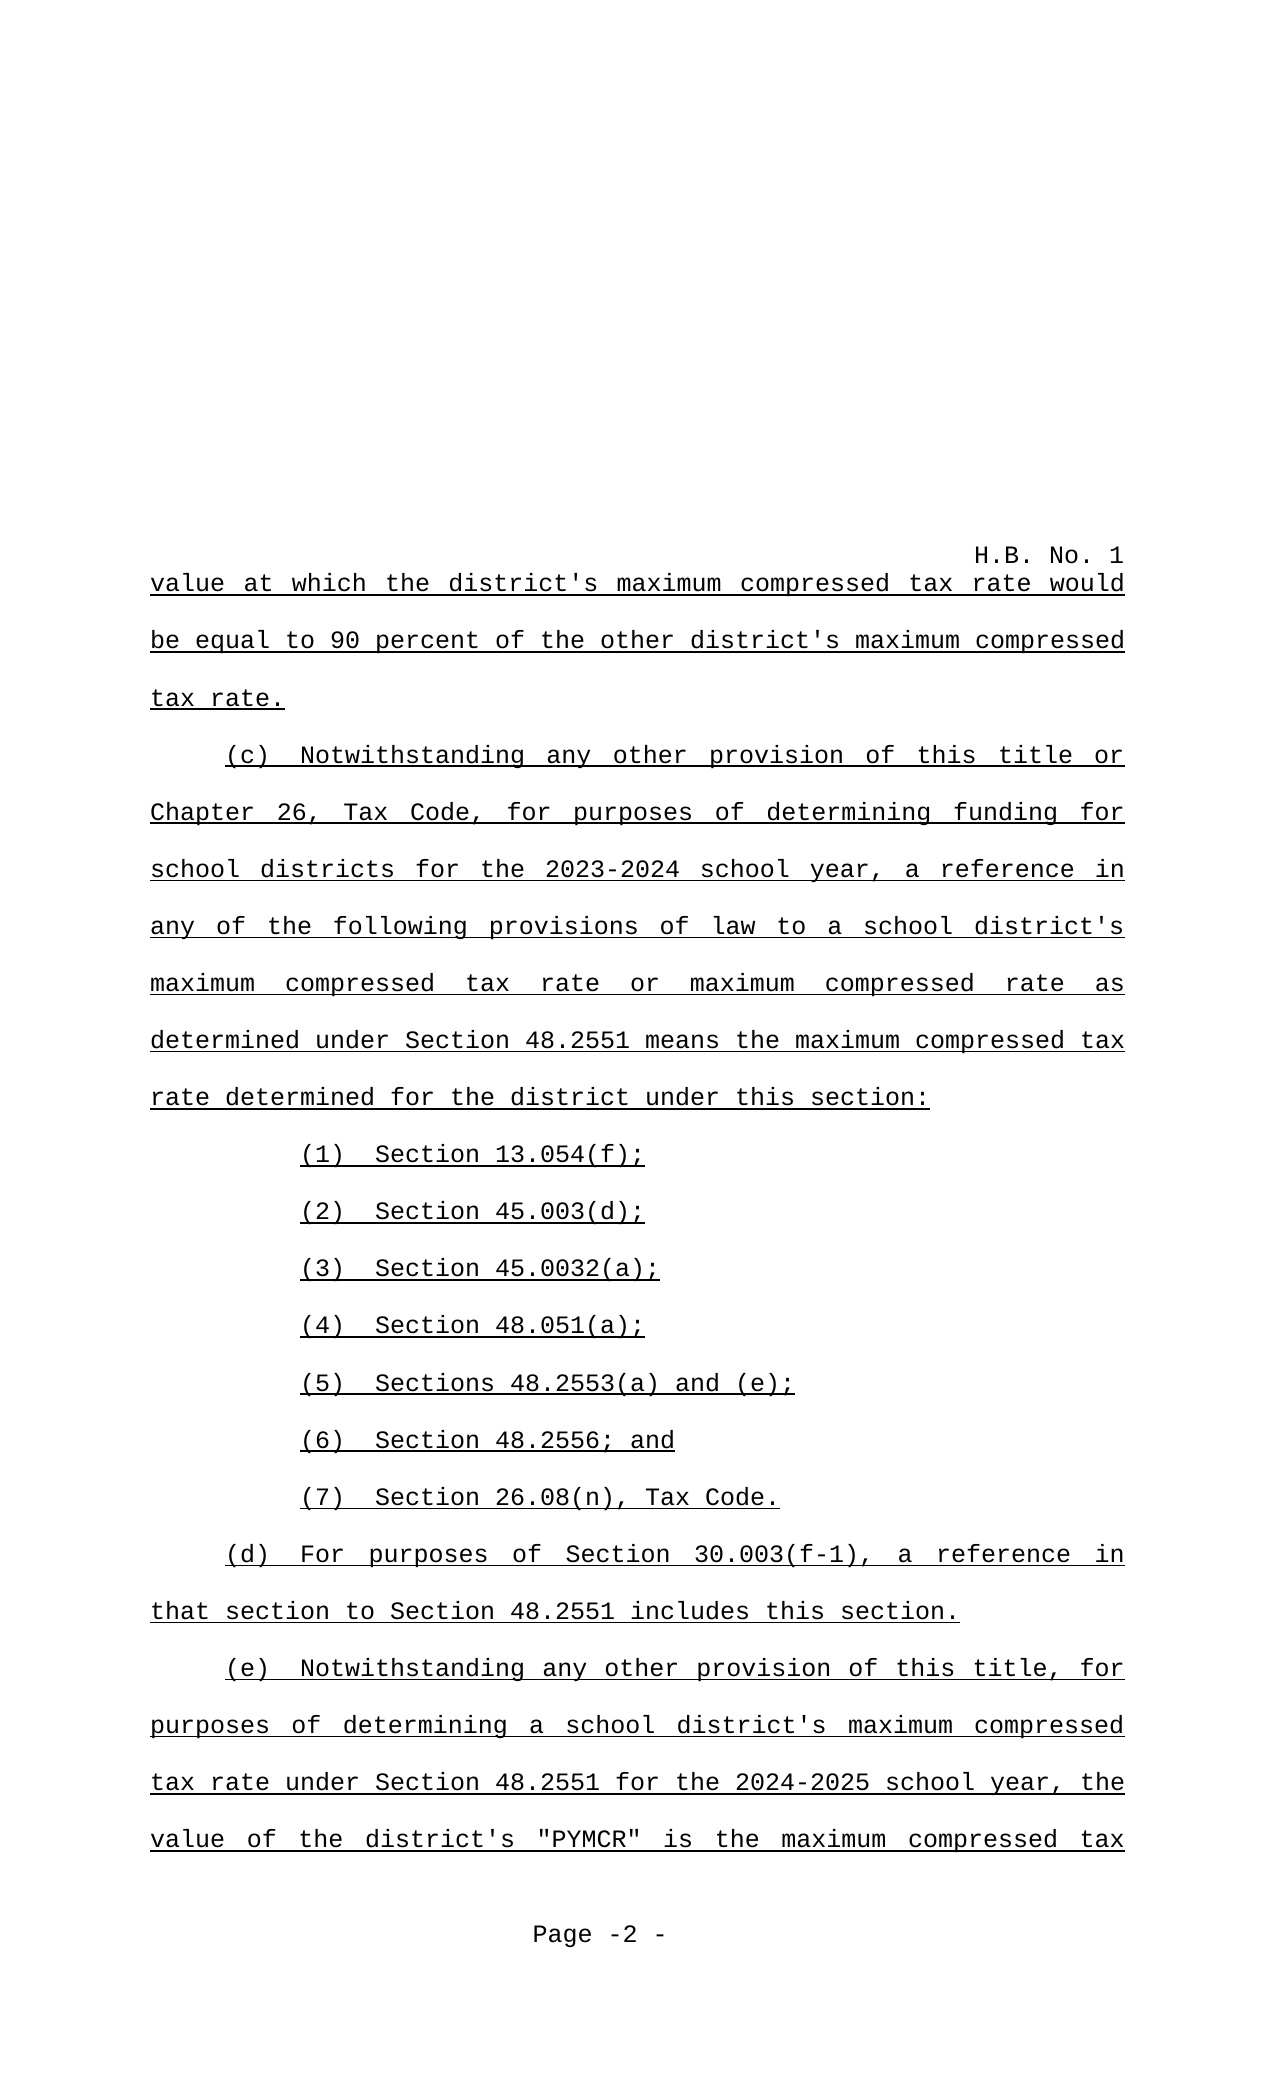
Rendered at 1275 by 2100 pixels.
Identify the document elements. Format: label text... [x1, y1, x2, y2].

text (c) Notwithstanding any other provision of this title or Chapter 26, Tax Code, for purposes of determining funding for school districts for the 2023-2024 school year, a reference in any of the following provisions of law to a school district's maximum compressed tax rate or maximum compressed rate as determined under Section 48.2551 means the maximum compressed tax rate determined for the district under this section: [150, 824, 1125, 880]
text (4) Section 48.051(a); [150, 1313, 1125, 1341]
text (c) Notwithstanding any other provision of this title or Chapter 26, Tax Code, for purposes of determining funding for school districts for the 2023-2024 school year, a reference in any of the following provisions of law to a school district's maximum compressed tax rate or maximum compressed rate as determined under Section 48.2551 means the maximum compressed tax rate determined for the district under this section: [150, 1052, 1125, 1113]
text (7) Section 26.08(n), Tax Code. [150, 1484, 1125, 1513]
text (c) Notwithstanding any other provision of this title or Chapter 26, Tax Code, for purposes of determining funding for school districts for the 2023-2024 school year, a reference in any of the following provisions of law to a school district's maximum compressed tax rate or maximum compressed rate as determined under Section 48.2551 means the maximum compressed tax rate determined for the district under this section: [150, 742, 1125, 822]
text (1) Section 13.054(f); [150, 1142, 1125, 1170]
text (c) Notwithstanding any other provision of this title or Chapter 26, Tax Code, for purposes of determining funding for school districts for the 2023-2024 school year, a reference in any of the following provisions of law to a school district's maximum compressed tax rate or maximum compressed rate as determined under Section 48.2551 means the maximum compressed tax rate determined for the district under this section: [150, 938, 1125, 994]
text (c) Notwithstanding any other provision of this title or Chapter 26, Tax Code, for purposes of determining funding for school districts for the 2023-2024 school year, a reference in any of the following provisions of law to a school district's maximum compressed tax rate or maximum compressed rate as determined under Section 48.2551 means the maximum compressed tax rate determined for the district under this section: [150, 995, 1125, 1051]
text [150, 571, 1125, 594]
text (5) Sections 48.2553(a) and (e); [150, 1370, 1125, 1398]
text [150, 1795, 1125, 1850]
text (c) Notwithstanding any other provision of this title or Chapter 26, Tax Code, for purposes of determining funding for school districts for the 2023-2024 school year, a reference in any of the following provisions of law to a school district's maximum compressed tax rate or maximum compressed rate as determined under Section 48.2551 means the maximum compressed tax rate determined for the district under this section: [150, 881, 1125, 937]
text (d) For purposes of Section 30.003(f-1), a reference in that section to Section 48.2551 includes this section. [150, 1541, 1125, 1627]
text (6) Section 48.2556; and [150, 1427, 1125, 1456]
text (2) Section 45.003(d); [150, 1199, 1125, 1227]
text (3) Section 45.0032(a); [150, 1256, 1125, 1284]
